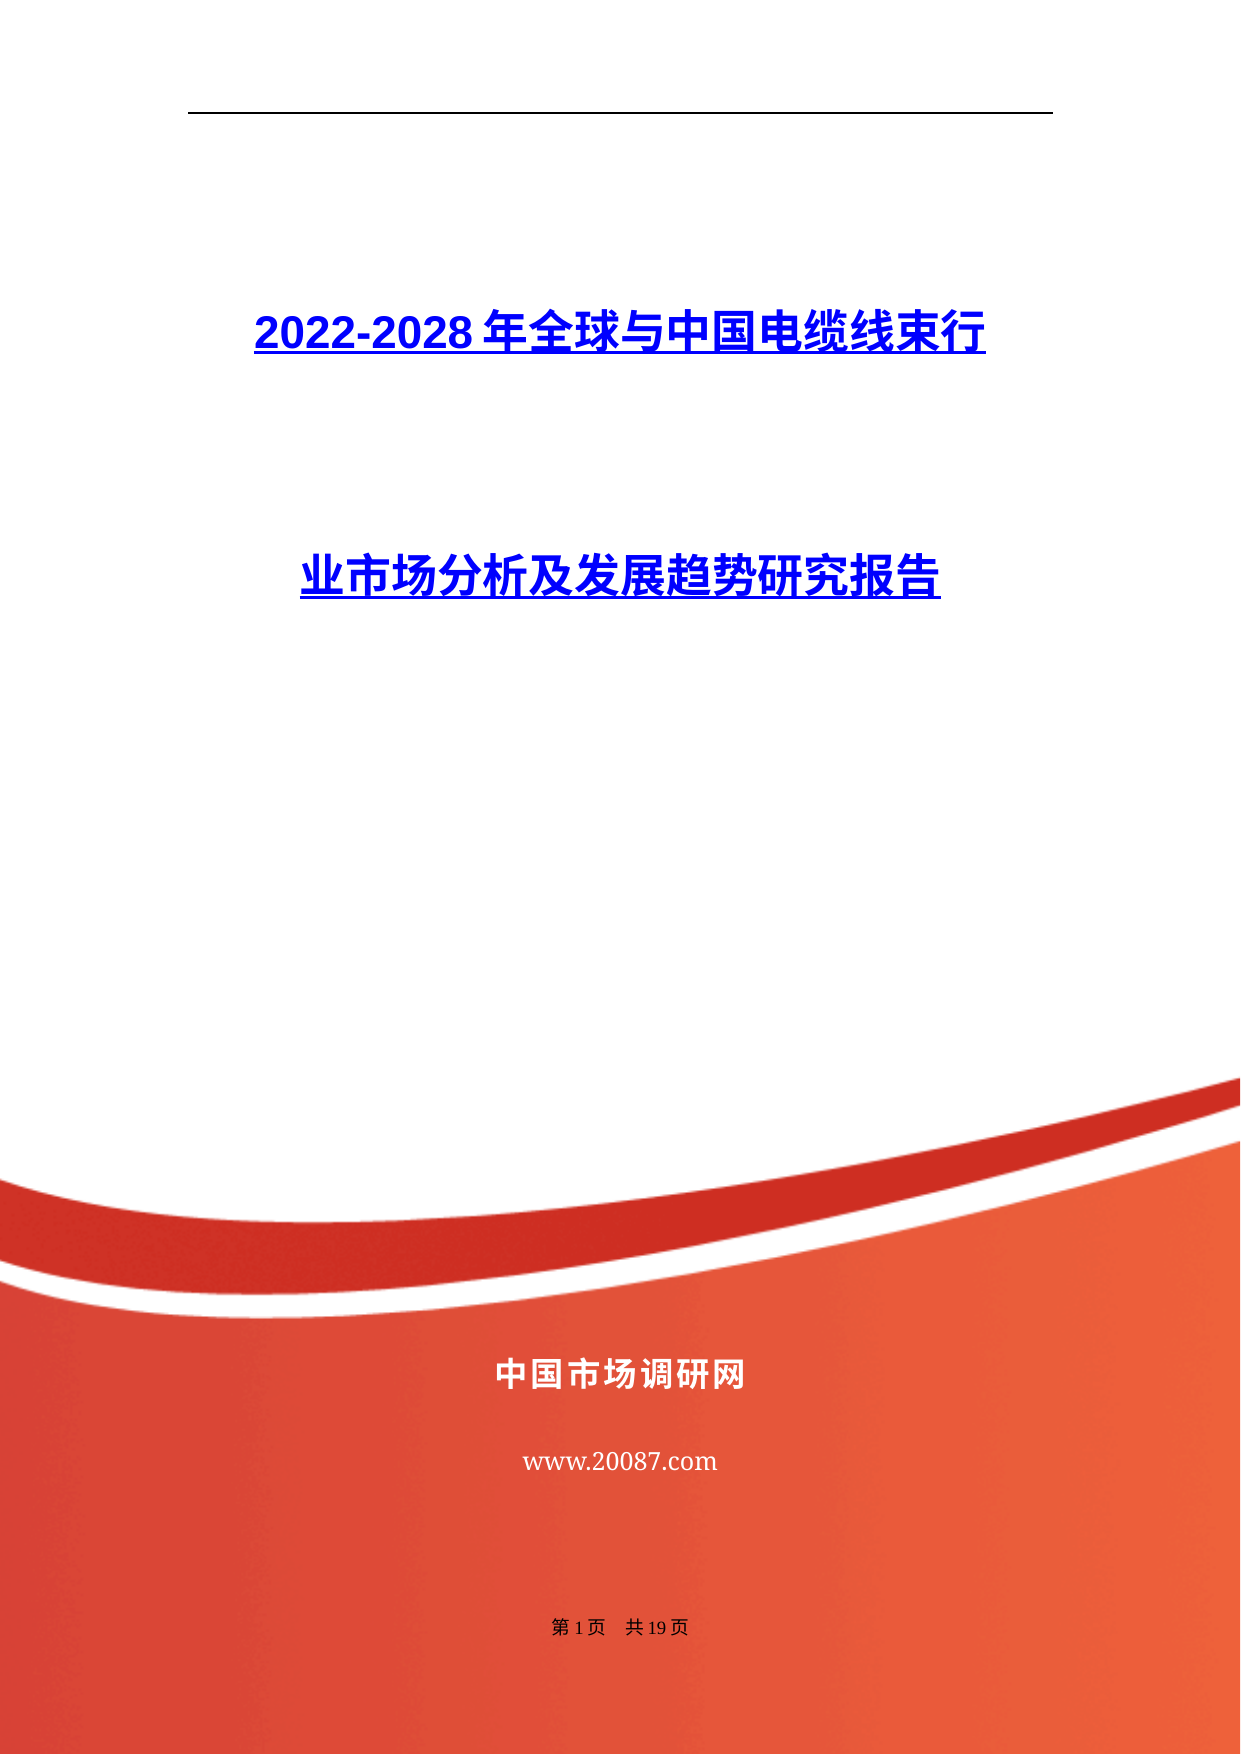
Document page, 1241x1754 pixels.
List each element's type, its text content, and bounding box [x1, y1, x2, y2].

picture [0, 1006, 1241, 1754]
table_header 2022-2028年全球与中国电缆线束行业市场分析及发展趋势研究报告 [188, 207, 1053, 773]
subtitle 中国市场调研网 [187, 1339, 1053, 1404]
text www.20087.com [187, 1428, 1053, 1493]
